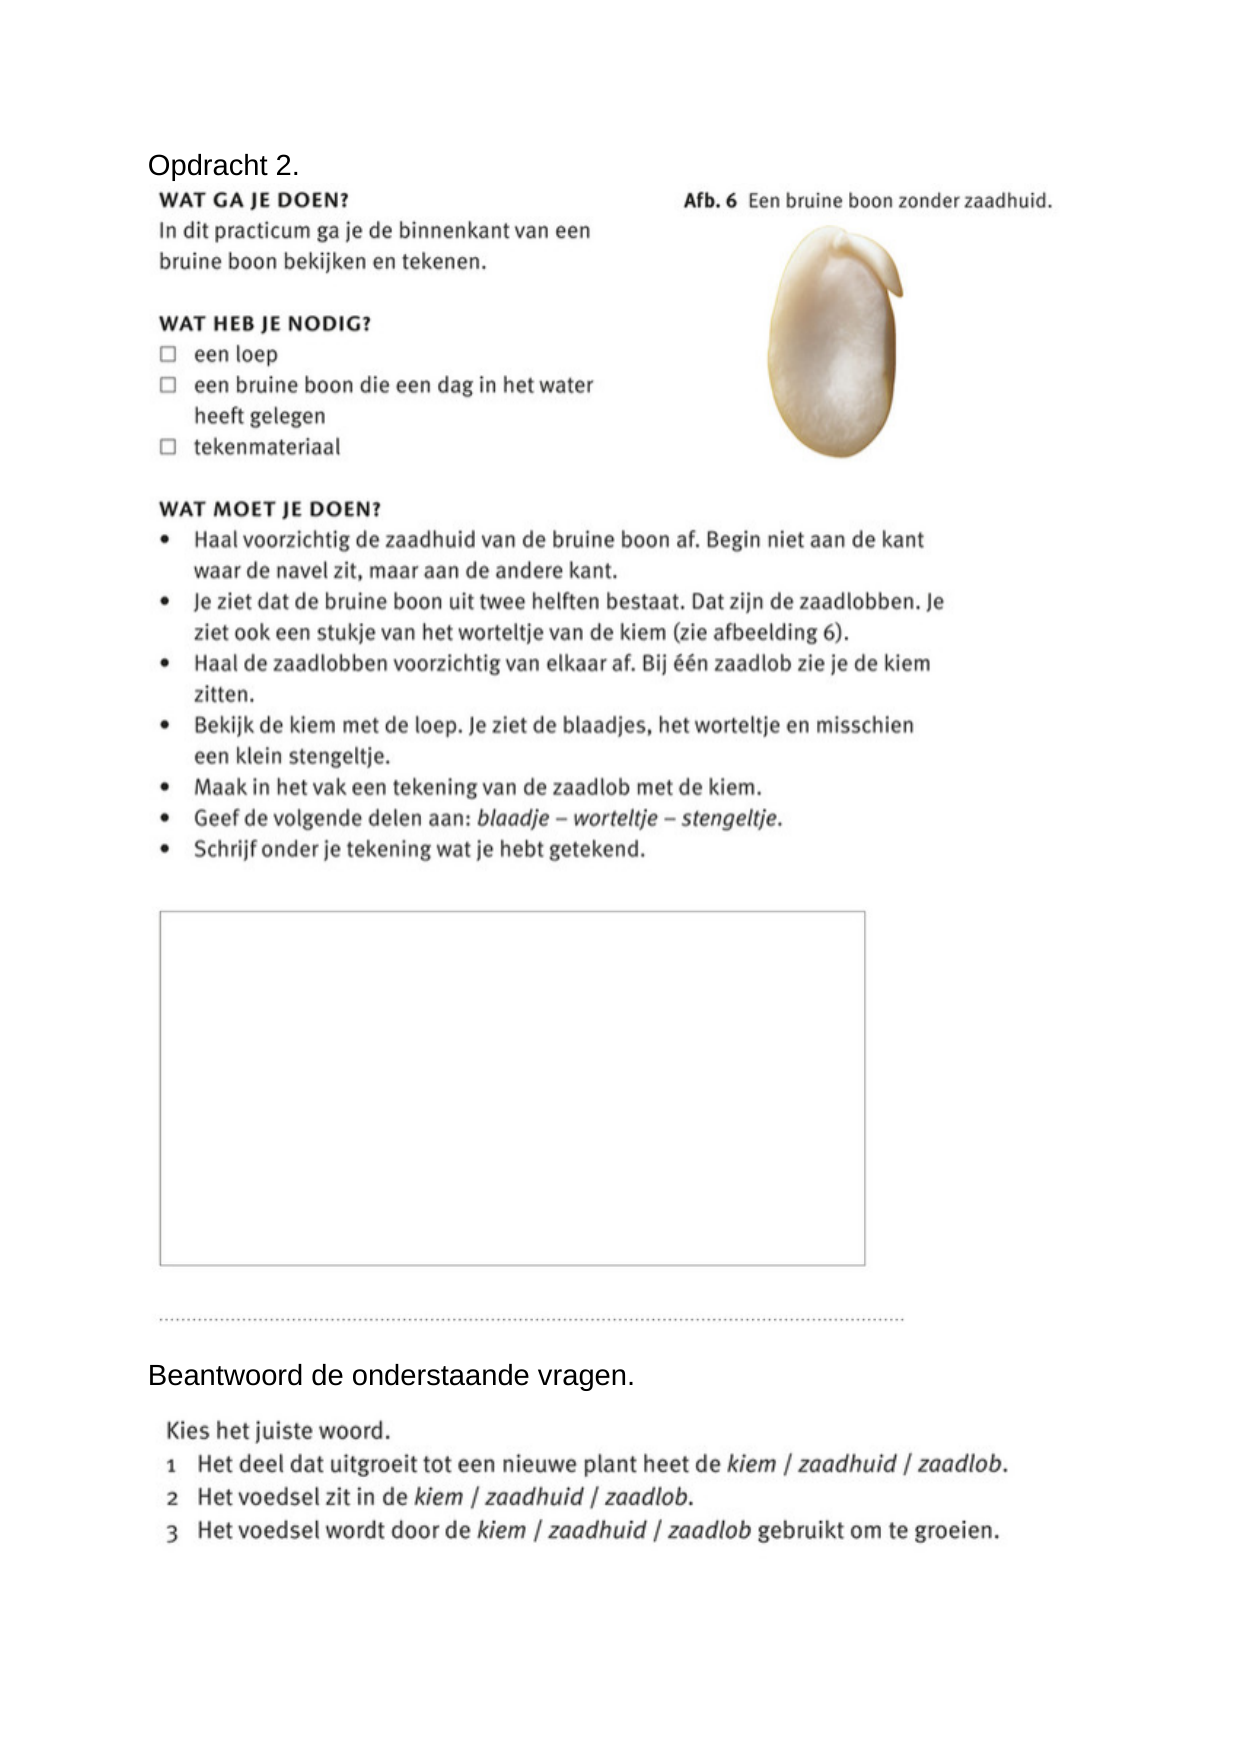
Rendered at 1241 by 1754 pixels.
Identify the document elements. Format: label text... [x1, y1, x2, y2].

picture [147, 898, 906, 1340]
text Opdracht 2. [148, 148, 1093, 183]
picture [147, 1394, 1025, 1590]
picture [147, 183, 1093, 880]
